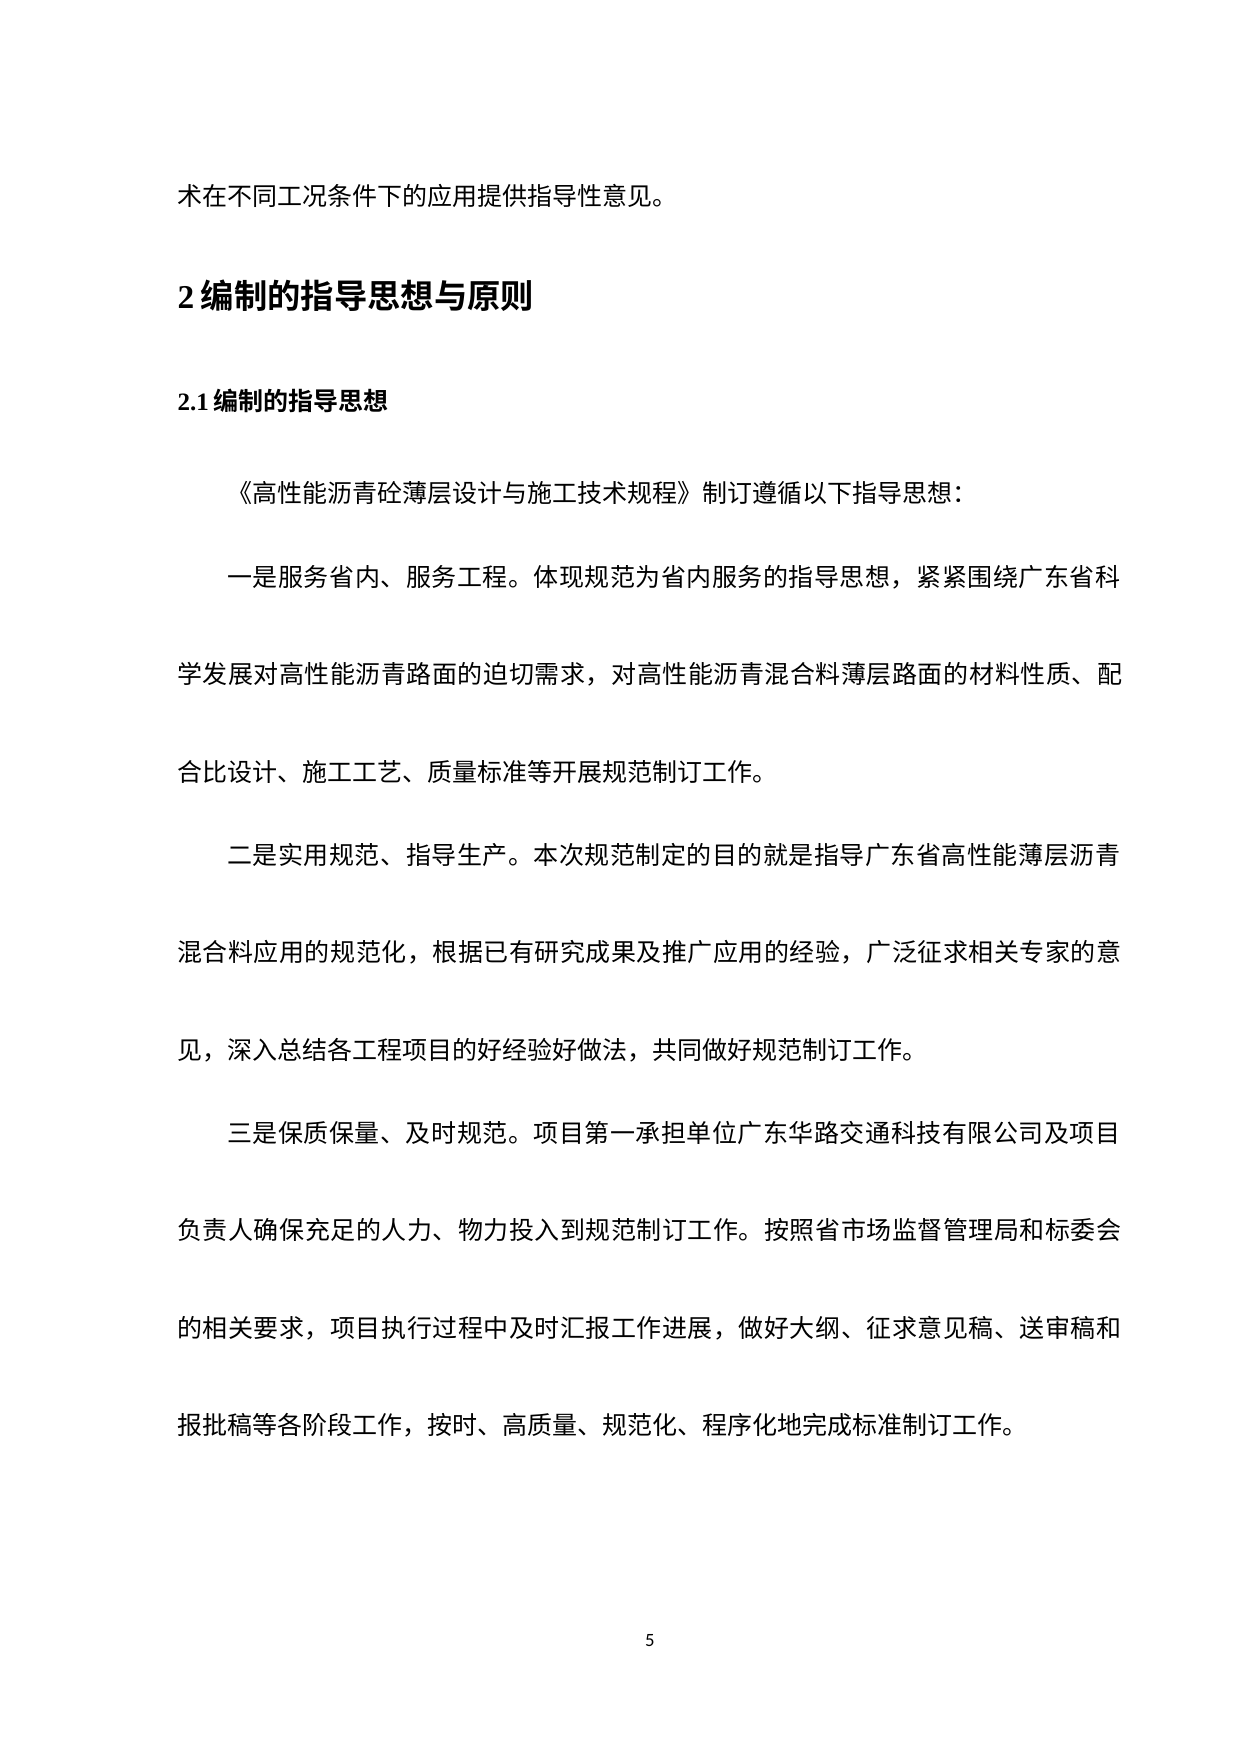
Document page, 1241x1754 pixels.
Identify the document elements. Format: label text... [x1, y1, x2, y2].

text 三是保质保量、及时规范。项目第一承担单位广东华路交通科技有限公司及项目负责人确保充足的人力、物力投入到规范制订工作。按照省市场监督管理局和标委会的相关要求，项目执行过程中及时汇报工作进展，做好大纲、征求意见稿、送审稿和报批稿等各阶段工作，按时、高质量、规范化、程序化地完成标准制订工作。 [177, 1099, 1122, 1456]
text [177, 162, 1122, 227]
text 《高性能沥青砼薄层设计与施工技术规程》制订遵循以下指导思想： [177, 459, 1122, 524]
subtitle 2编制的指导思想与原则 [177, 261, 1122, 326]
text 一是服务省内、服务工程。体现规范为省内服务的指导思想，紧紧围绕广东省科学发展对高性能沥青路面的迫切需求，对高性能沥青混合料薄层路面的材料性质、配合比设计、施工工艺、质量标准等开展规范制订工作。 [177, 543, 1122, 803]
subtitle 2.1编制的指导思想 [177, 367, 1122, 432]
text 二是实用规范、指导生产。本次规范制定的目的就是指导广东省高性能薄层沥青混合料应用的规范化，根据已有研究成果及推广应用的经验，广泛征求相关专家的意见，深入总结各工程项目的好经验好做法，共同做好规范制订工作。 [177, 821, 1122, 1081]
